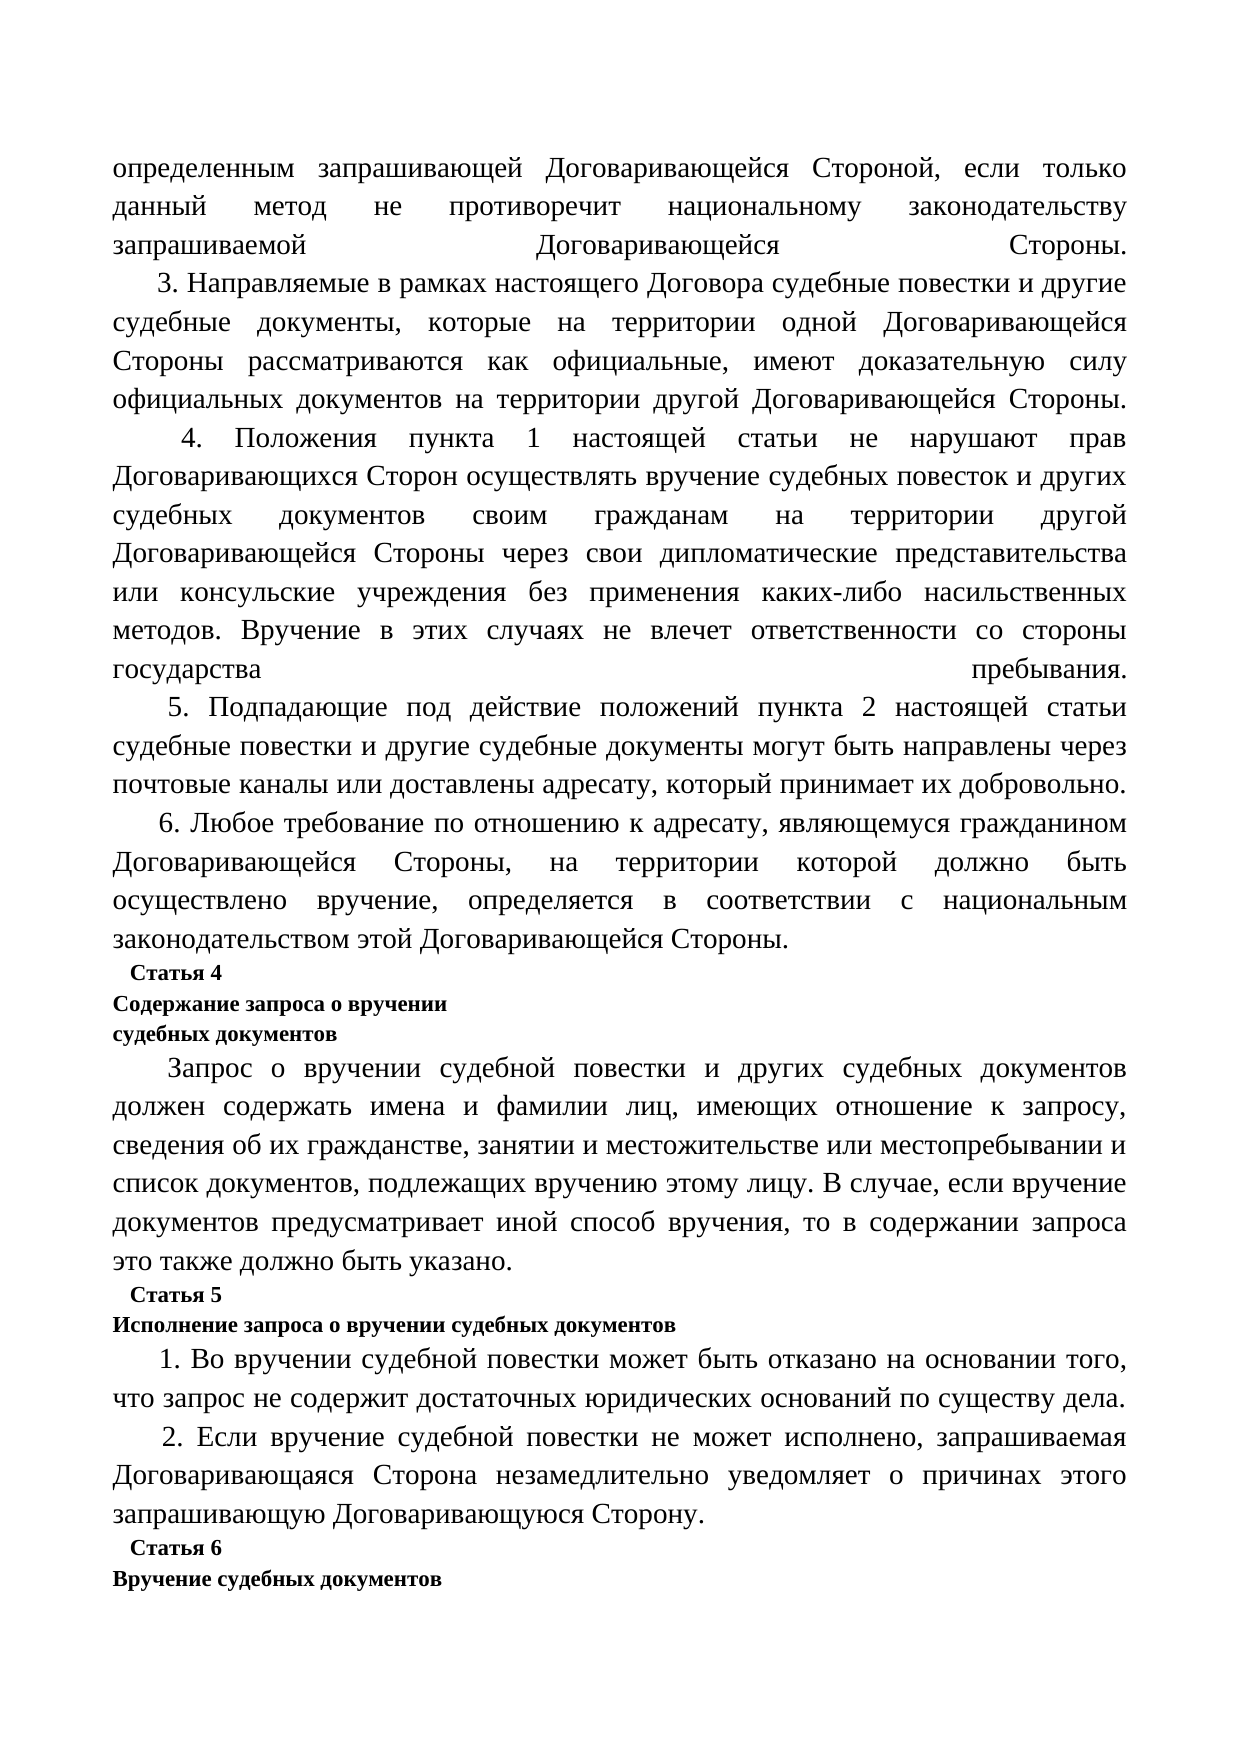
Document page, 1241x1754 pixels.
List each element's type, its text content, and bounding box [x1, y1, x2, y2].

text Статья 4 Содержание запроса о вручении судебных документов [112, 959, 1128, 1046]
text Статья 6 Вручение судебных документов [112, 1534, 1128, 1591]
text Статья 5 Исполнение запроса о вручении судебных документов [112, 1281, 1128, 1338]
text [112, 150, 1128, 954]
text Запрос о вручении судебной повестки и других судебных документов должен содержать имена и фамилии лиц, имеющих отношение к запросу, сведения об их гражданстве, занятии и местожительстве или местопребывании и список документов, подлежащих вручению этому лицу. В случае, если вручение документов предусматривает иной способ вручения, то в содержании запроса это также должно быть указано. [112, 1050, 1128, 1276]
text 1. Во вручении судебной повестки может быть отказано на основании того, что запрос не содержит достаточных юридических оснований по существу дела. 2. Если вручение судебной повестки не может исполнено, запрашиваемая Договаривающаяся Сторона незамедлительно уведомляет о причинах этого запрашивающую Договаривающуюся Сторону. [112, 1342, 1128, 1529]
